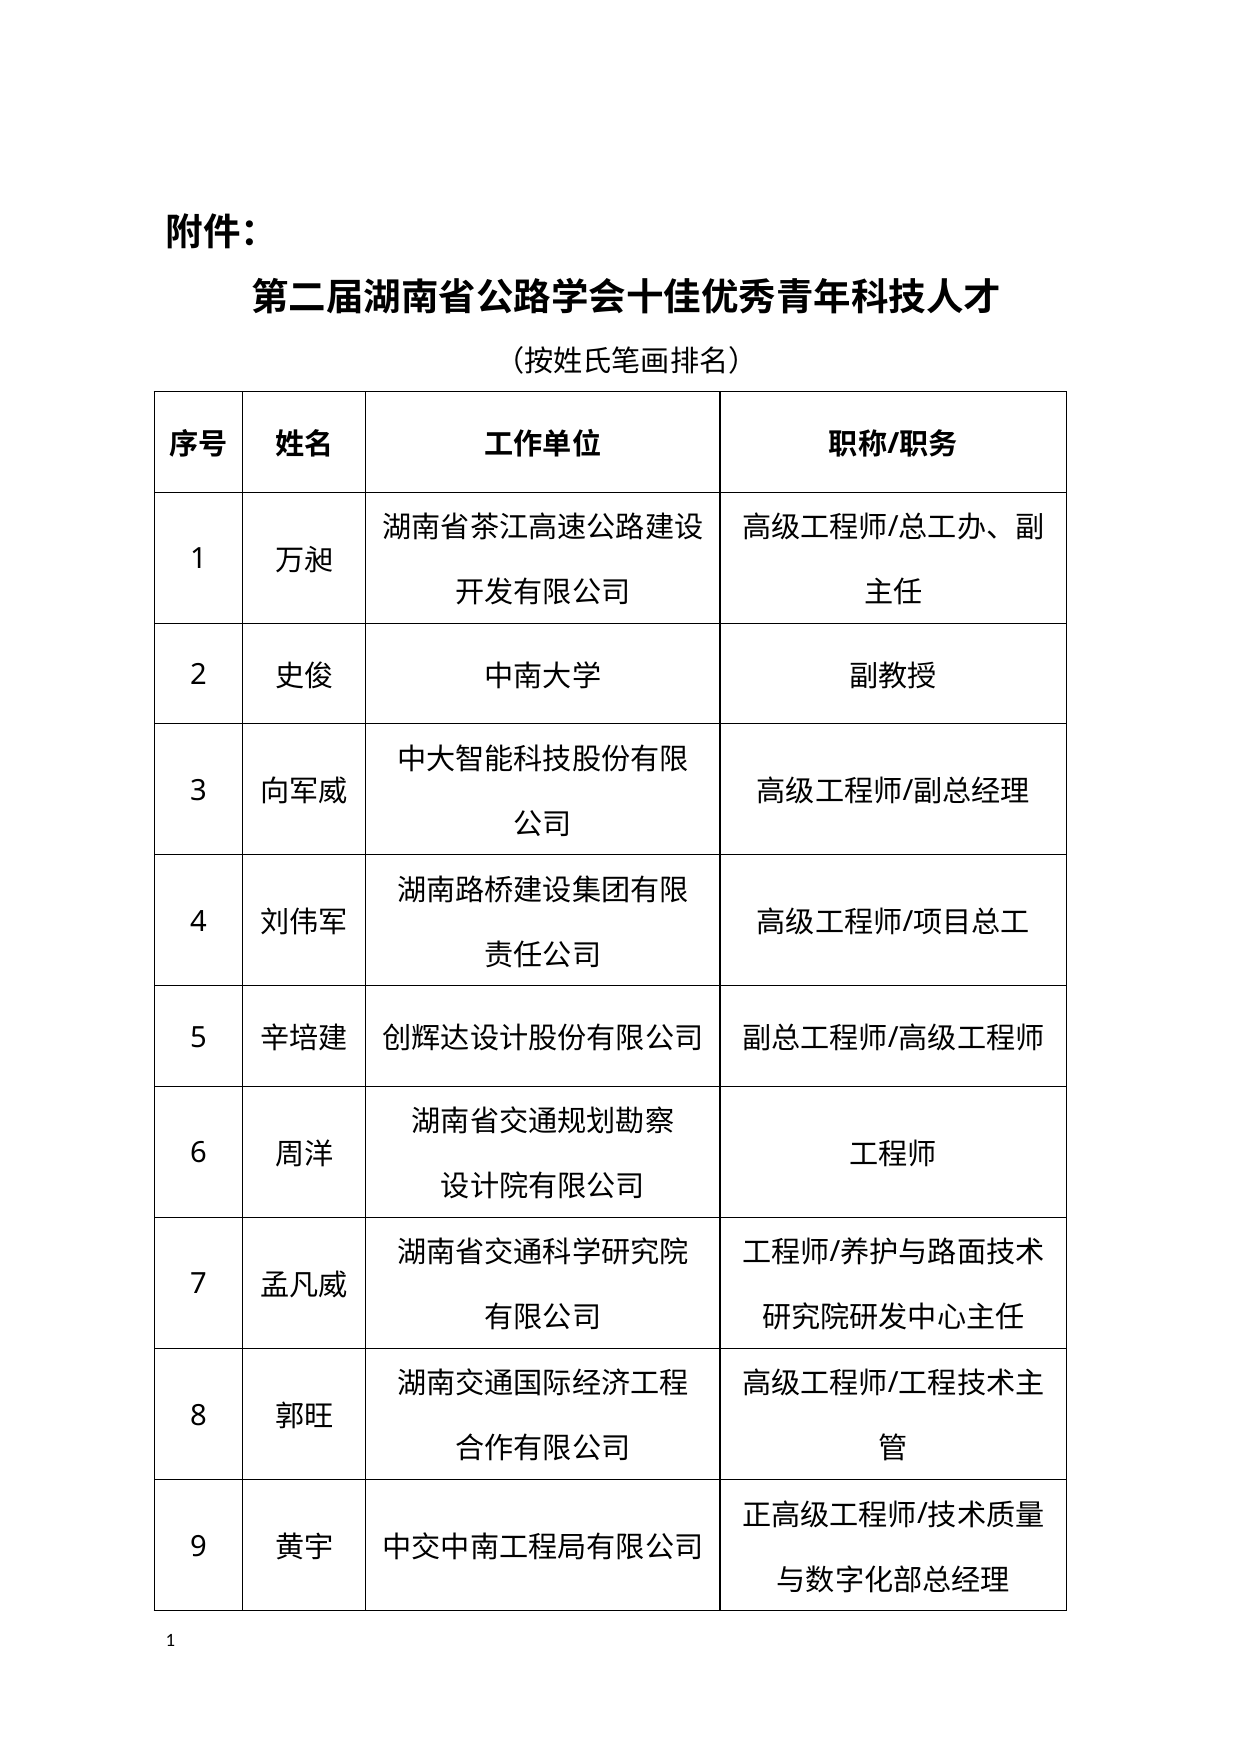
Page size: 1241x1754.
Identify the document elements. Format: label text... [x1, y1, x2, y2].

table_cell 7 [155, 1218, 242, 1348]
table_cell 高级工程师/副总经理 [721, 724, 1066, 854]
table_cell 万昶 [243, 493, 365, 623]
table_header 职称/职务 [721, 392, 1066, 492]
table_cell 中南大学 [366, 624, 719, 723]
table_cell 黄宇 [243, 1480, 365, 1610]
table_cell 向军威 [243, 724, 365, 854]
table_header 工作单位 [366, 392, 719, 492]
table_cell 周洋 [243, 1087, 365, 1217]
table_cell 副教授 [721, 624, 1066, 723]
text （按姓氏笔画排名） [165, 326, 1087, 391]
table_cell 湖南省交通规划勘察 设计院有限公司 [366, 1087, 719, 1217]
table_cell 8 [155, 1349, 242, 1479]
table_cell 湖南交通国际经济工程 合作有限公司 [366, 1349, 719, 1479]
table_cell 工程师 [721, 1087, 1066, 1217]
text 第二届湖南省公路学会十佳优秀青年科技人才 [165, 261, 1087, 326]
table_cell 湖南省交通科学研究院 有限公司 [366, 1218, 719, 1348]
table_cell 5 [155, 986, 242, 1086]
table_cell 副总工程师/高级工程师 [721, 986, 1066, 1086]
table_cell 创辉达设计股份有限公司 [366, 986, 719, 1086]
table_cell 高级工程师/总工办、副主任 [721, 493, 1066, 623]
table_cell 刘伟军 [243, 855, 365, 985]
table_cell 郭旺 [243, 1349, 365, 1479]
table_cell 工程师/养护与路面技术研究院研发中心主任 [721, 1218, 1066, 1348]
table_cell 中交中南工程局有限公司 [366, 1480, 719, 1610]
text 附件： [165, 196, 1087, 261]
table_cell 2 [155, 624, 242, 723]
table_header 姓名 [243, 392, 365, 492]
table_cell 高级工程师/工程技术主管 [721, 1349, 1066, 1479]
table_cell 湖南路桥建设集团有限 责任公司 [366, 855, 719, 985]
table_cell 辛培建 [243, 986, 365, 1086]
table_cell 6 [155, 1087, 242, 1217]
table_cell 史俊 [243, 624, 365, 723]
table_cell 9 [155, 1480, 242, 1610]
table_header 序号 [155, 392, 242, 492]
table_cell 孟凡威 [243, 1218, 365, 1348]
table_cell 湖南省茶江高速公路建设开发有限公司 [366, 493, 719, 623]
table_cell 中大智能科技股份有限 公司 [366, 724, 719, 854]
table_cell 1 [155, 493, 242, 623]
table_cell 高级工程师/项目总工 [721, 855, 1066, 985]
table_cell 3 [155, 724, 242, 854]
table_cell 正高级工程师/技术质量与数字化部总经理 [721, 1480, 1066, 1610]
table_cell 4 [155, 855, 242, 985]
